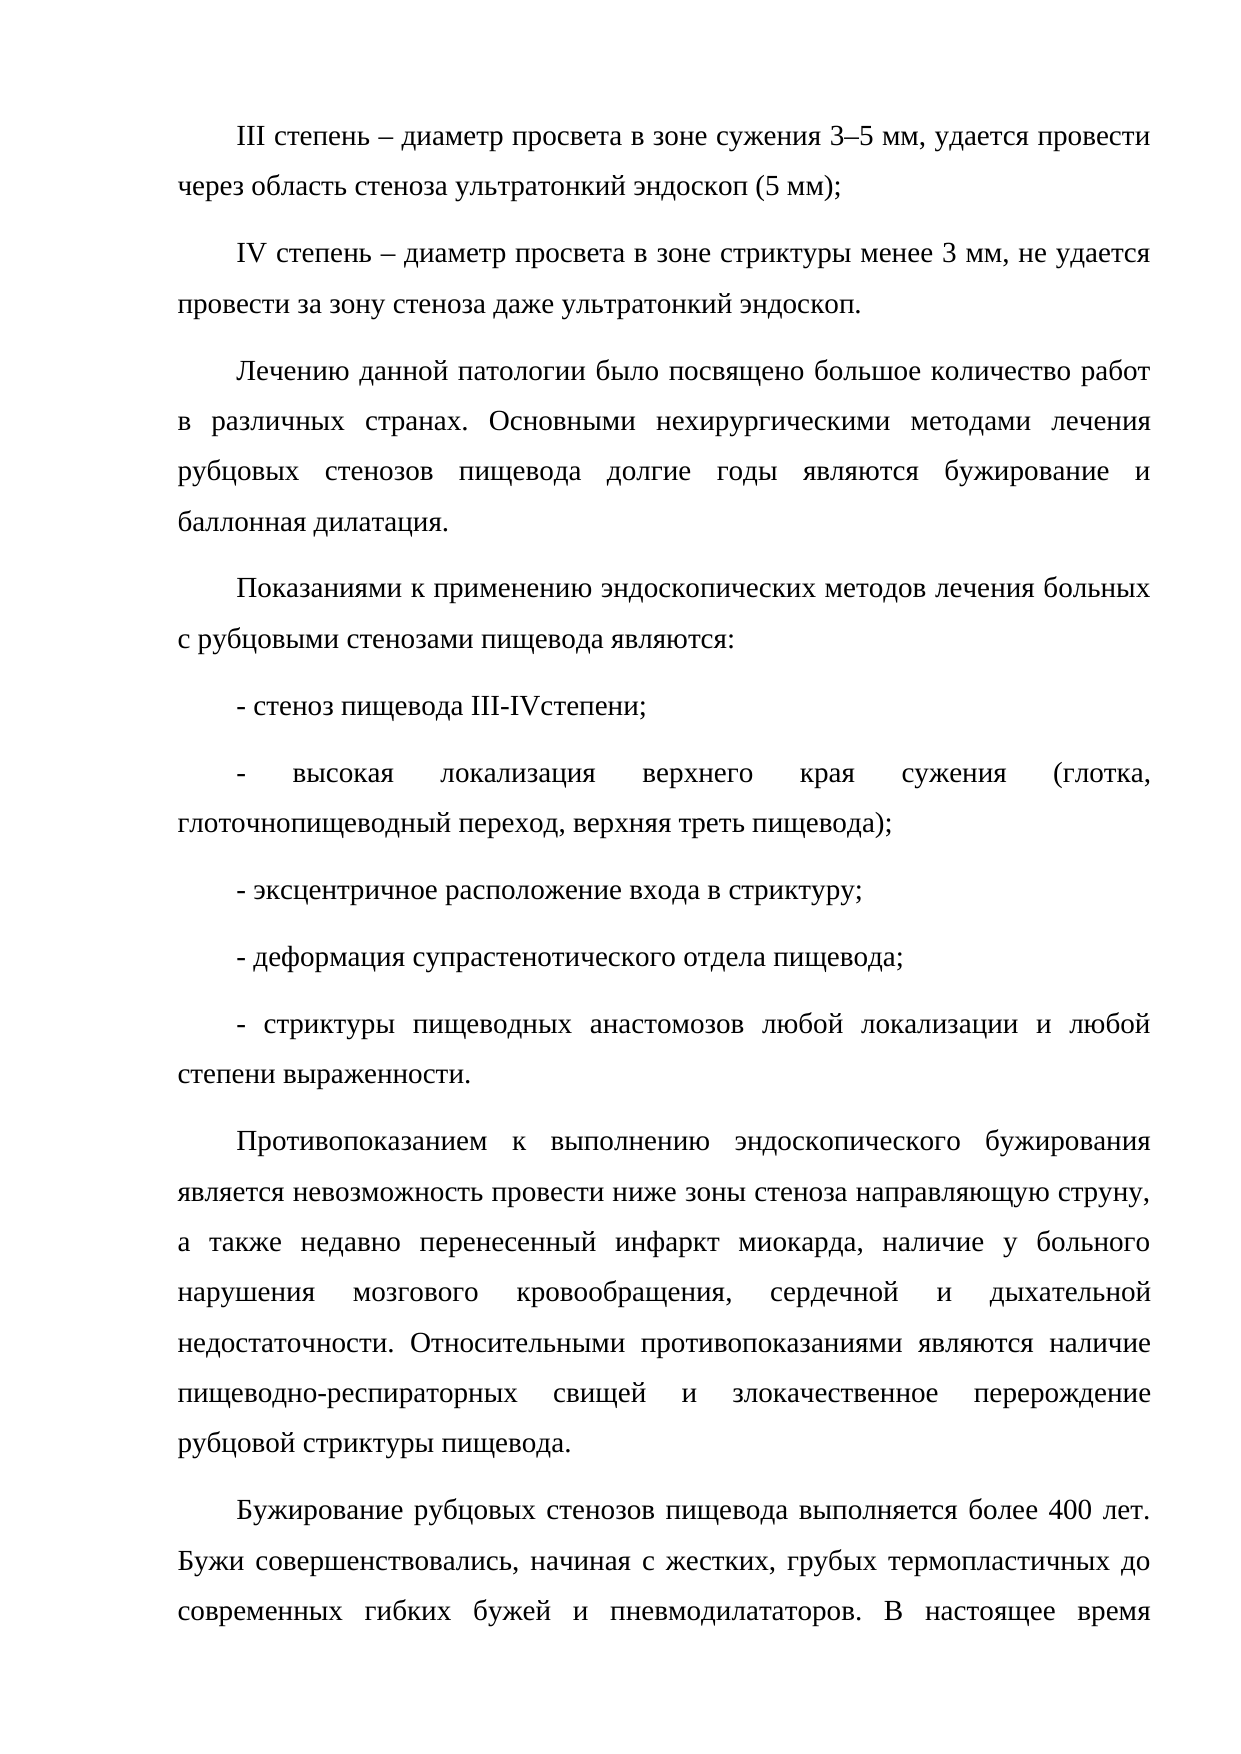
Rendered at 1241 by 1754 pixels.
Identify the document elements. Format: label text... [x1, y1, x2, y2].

text - высокая локализация верхнего края сужения (глотка, глоточнопищеводный переход, верхняя треть пищевода); [177, 755, 1152, 839]
text - эксцентричное расположение входа в стриктуру; [177, 872, 1152, 906]
text Показаниями к применению эндоскопических методов лечения больных с рубцовыми стенозами пищевода являются: [177, 571, 1152, 654]
text III степень – диаметр просвета в зоне сужения 3–5 мм, удается провести через область стеноза ультратонкий эндоскоп (5 мм); [177, 118, 1152, 202]
text IV степень – диаметр просвета в зоне стриктуры менее 3 мм, не удается провести за зону стеноза даже ультратонкий эндоскоп. [177, 235, 1152, 319]
text - стриктуры пищеводных анастомозов любой локализации и любой степени выраженности. [177, 1006, 1152, 1090]
text - деформация супрастенотического отдела пищевода; [177, 939, 1152, 973]
text Противопоказанием к выполнению эндоскопического бужирования является невозможность провести ниже зоны стеноза направляющую струну, а также недавно перенесенный инфаркт миокарда, наличие у больного нарушения мозгового кровообращения, сердечной и дыхательной недостаточности. Относительными противопоказаниями являются наличие пищеводно-респираторных свищей и злокачественное перерождение рубцовой стриктуры пищевода. [177, 1123, 1152, 1459]
text - стеноз пищевода III-IVстепени; [177, 688, 1152, 721]
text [177, 1492, 1152, 1626]
text Лечению данной патологии было посвящено большое количество работ в различных странах. Основными нехирургическими методами лечения рубцовых стенозов пищевода долгие годы являются бужирование и баллонная дилатация. [177, 353, 1152, 537]
